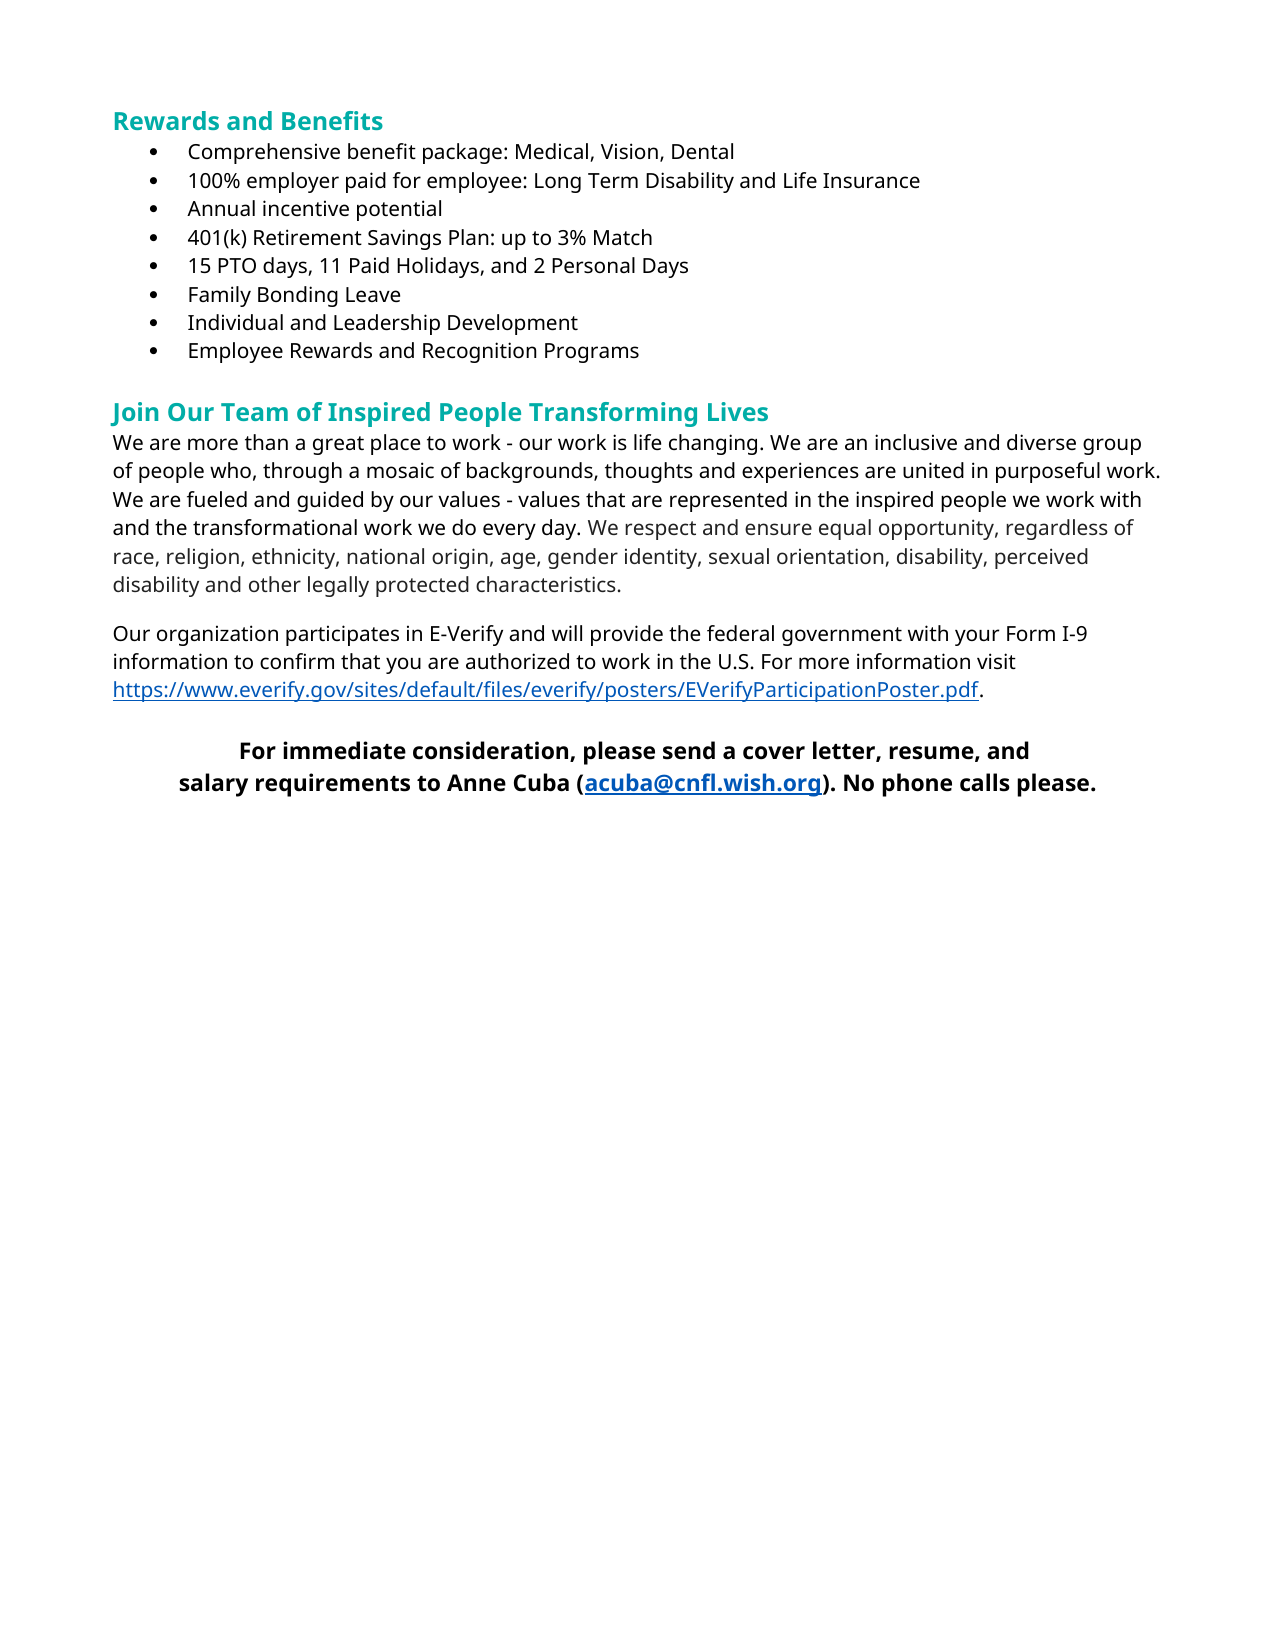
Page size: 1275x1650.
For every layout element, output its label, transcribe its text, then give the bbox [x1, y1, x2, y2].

list Employee Rewards and Recognition Programs [150, 337, 1162, 365]
subtitle Rewards and Benefits [112, 103, 1162, 137]
text We are more than a great place to work - our work is life changing. We are an inclusive and diverse group of people who, through a mosaic of backgrounds, thoughts and experiences are united in purposeful work. We are fueled and guided by our values - values that are represented in the inspired people we work with and the transformational work we do every day. We respect and ensure equal opportunity, regardless of race, religion, ethnicity, national origin, age, gender identity, sexual orientation, disability, perceived disability and other legally protected characteristics. [112, 428, 1162, 599]
list Comprehensive benefit package: Medical, Vision, Dental [150, 137, 1162, 166]
list 15 PTO days, 11 Paid Holidays, and 2 Personal Days [150, 251, 1162, 280]
subtitle Join Our Team of Inspired People Transforming Lives [112, 394, 1162, 428]
list 401(k) Retirement Savings Plan: up to 3% Match [150, 223, 1162, 251]
list Family Bonding Leave [150, 280, 1162, 308]
list Annual incentive potential [150, 194, 1162, 223]
text For immediate consideration, please send a cover letter, resume, and salary requirements to Anne Cuba (acuba@cnfl.wish.org). No phone calls please. [112, 704, 1162, 798]
list 100% employer paid for employee: Long Term Disability and Life Insurance [150, 166, 1162, 194]
list Individual and Leadership Development [150, 308, 1162, 337]
text Our organization participates in E-Verify and will provide the federal government with your Form I-9 information to confirm that you are authorized to work in the U.S. For more information visit https://www.everify.gov/sites/default/files/everify/posters/EVerifyParticipationPoster.pdf. [112, 619, 1162, 704]
